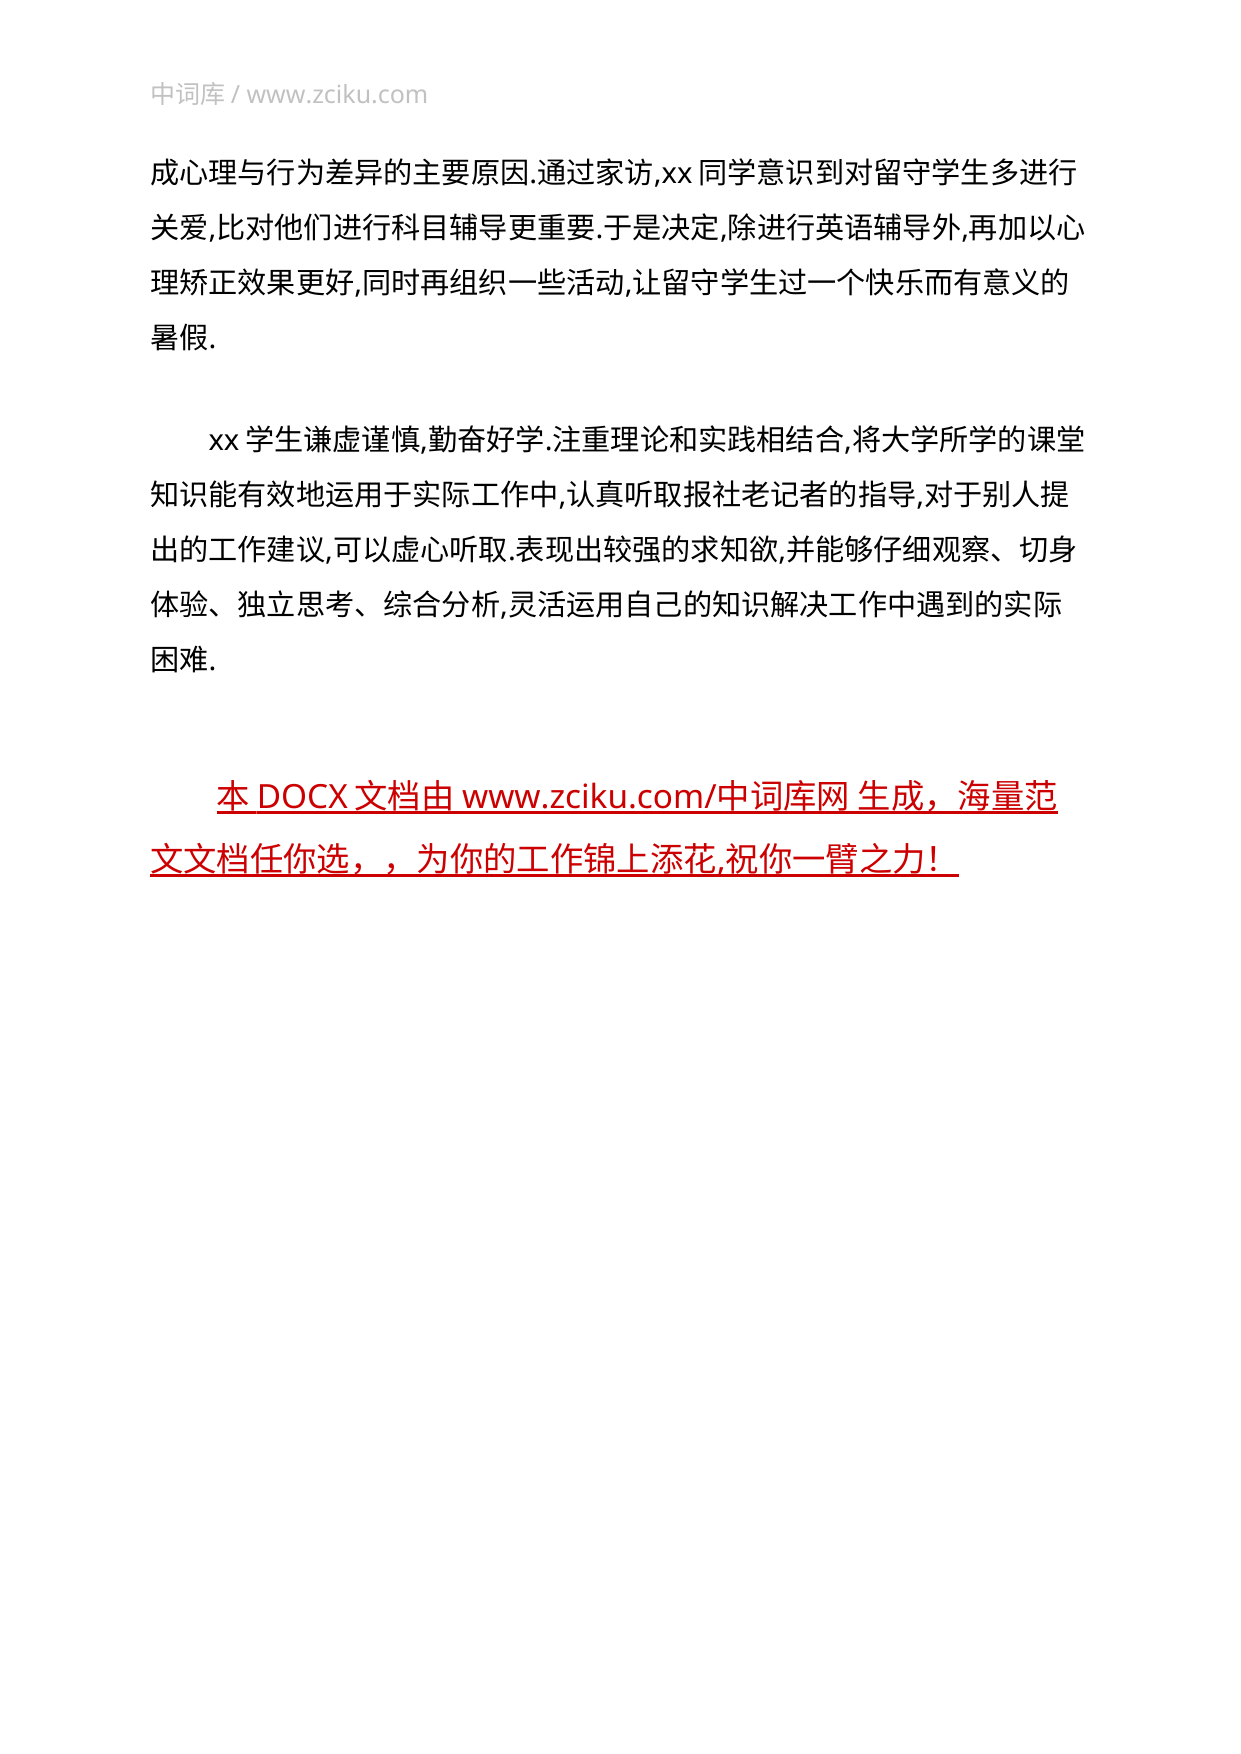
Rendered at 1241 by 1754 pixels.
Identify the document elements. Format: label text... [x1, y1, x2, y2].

text xx学生谦虚谨慎,勤奋好学.注重理论和实践相结合,将大学所学的课堂知识能有效地运用于实际工作中,认真听取报社老记者的指导,对于别人提出的工作建议,可以虚心听取.表现出较强的求知欲,并能够仔细观察、切身体验、独立思考、综合分析,灵活运用自己的知识解决工作中遇到的实际困难. [150, 417, 1090, 679]
text 本DOCX文档由 www.zciku.com/中词库网 生成，海量范文文档任你选，，为你的工作锦上添花,祝你一臂之力！ [150, 770, 1090, 881]
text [150, 150, 1090, 357]
